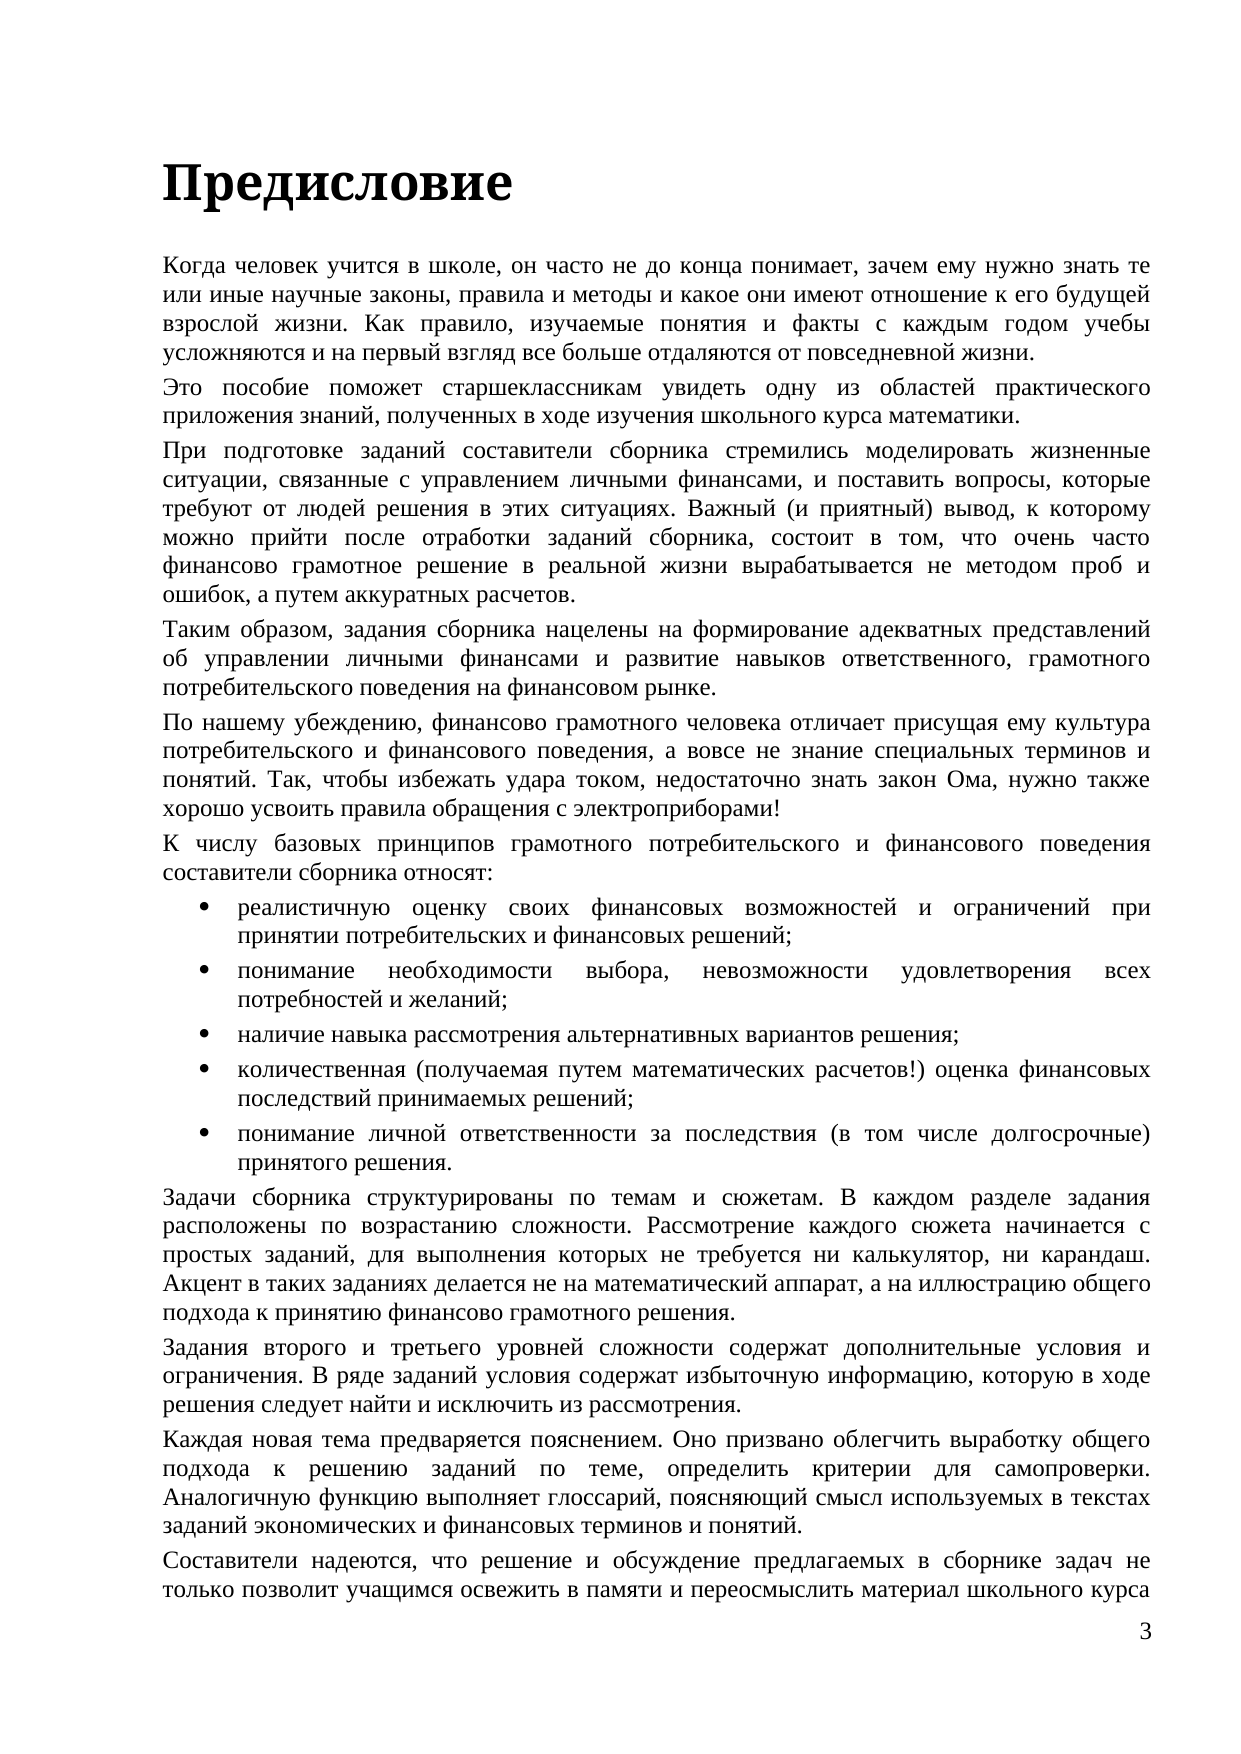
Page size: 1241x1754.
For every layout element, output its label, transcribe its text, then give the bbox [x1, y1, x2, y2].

list понимание необходимости выбора, невозможности удовлетворения всех потребностей и желаний; [200, 956, 1152, 1013]
list понимание личной ответственности за последствия (в том числе долгосрочные) принятого решения. [200, 1118, 1152, 1176]
text Задания второго и третьего уровней сложности содержат дополнительные условия и ограничения. В ряде заданий условия содержат избыточную информацию, которую в ходе решения следует найти и исключить из рассмотрения. [162, 1332, 1152, 1418]
list наличие навыка рассмотрения альтернативных вариантов решения; [200, 1019, 1152, 1048]
text К числу базовых принципов грамотного потребительского и финансового поведения составители сборника относят: [162, 828, 1152, 886]
text Это пособие поможет старшеклассникам увидеть одну из областей практического приложения знаний, полученных в ходе изучения школьного курса математики. [162, 372, 1152, 429]
text Каждая новая тема предваряется пояснением. Оно призвано облегчить выработку общего подхода к решению заданий по теме, определить критерии для самопроверки. Аналогичную функцию выполняет глоссарий, поясняющий смысл используемых в текстах заданий экономических и финансовых терминов и понятий. [162, 1424, 1152, 1539]
text При подготовке заданий составители сборника стремились моделировать жизненные ситуации, связанные с управлением личными финансами, и поставить вопросы, которые требуют от людей решения в этих ситуациях. Важный (и приятный) вывод, к которому можно прийти после отработки заданий сборника, состоит в том, что очень часто финансово грамотное решение в реальной жизни вырабатывается не методом проб и ошибок, а путем аккуратных расчетов. [162, 436, 1152, 608]
subtitle Предисловие [162, 156, 1152, 213]
text Когда человек учится в школе, он часто не до конца понимает, зачем ему нужно знать те или иные научные законы, правила и методы и какое они имеют отношение к его будущей взрослой жизни. Как правило, изучаемые понятия и факты с каждым годом учебы усложняются и на первый взгляд все больше отдаляются от повседневной жизни. [162, 251, 1152, 366]
list реалистичную оценку своих финансовых возможностей и ограничений при принятии потребительских и финансовых решений; [200, 892, 1152, 949]
text По нашему убеждению, финансово грамотного человека отличает присущая ему культура потребительского и финансового поведения, а вовсе не знание специальных терминов и понятий. Так, чтобы избежать удара током, недостаточно знать закон Ома, нужно также хорошо усвоить правила обращения с электроприборами! [162, 707, 1152, 822]
list количественная (получаемая путем математических расчетов!) оценка финансовых последствий принимаемых решений; [200, 1054, 1152, 1112]
text Задачи сборника структурированы по темам и сюжетам. В каждом разделе задания расположены по возрастанию сложности. Рассмотрение каждого сюжета начинается с простых заданий, для выполнения которых не требуется ни калькулятор, ни карандаш. Акцент в таких заданиях делается не на математический аппарат, а на иллюстрацию общего подхода к принятию финансово грамотного решения. [162, 1182, 1152, 1326]
text Таким образом, задания сборника нацелены на формирование адекватных представлений об управлении личными финансами и развитие навыков ответственного, грамотного потребительского поведения на финансовом рынке. [162, 614, 1152, 701]
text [162, 1546, 1152, 1603]
